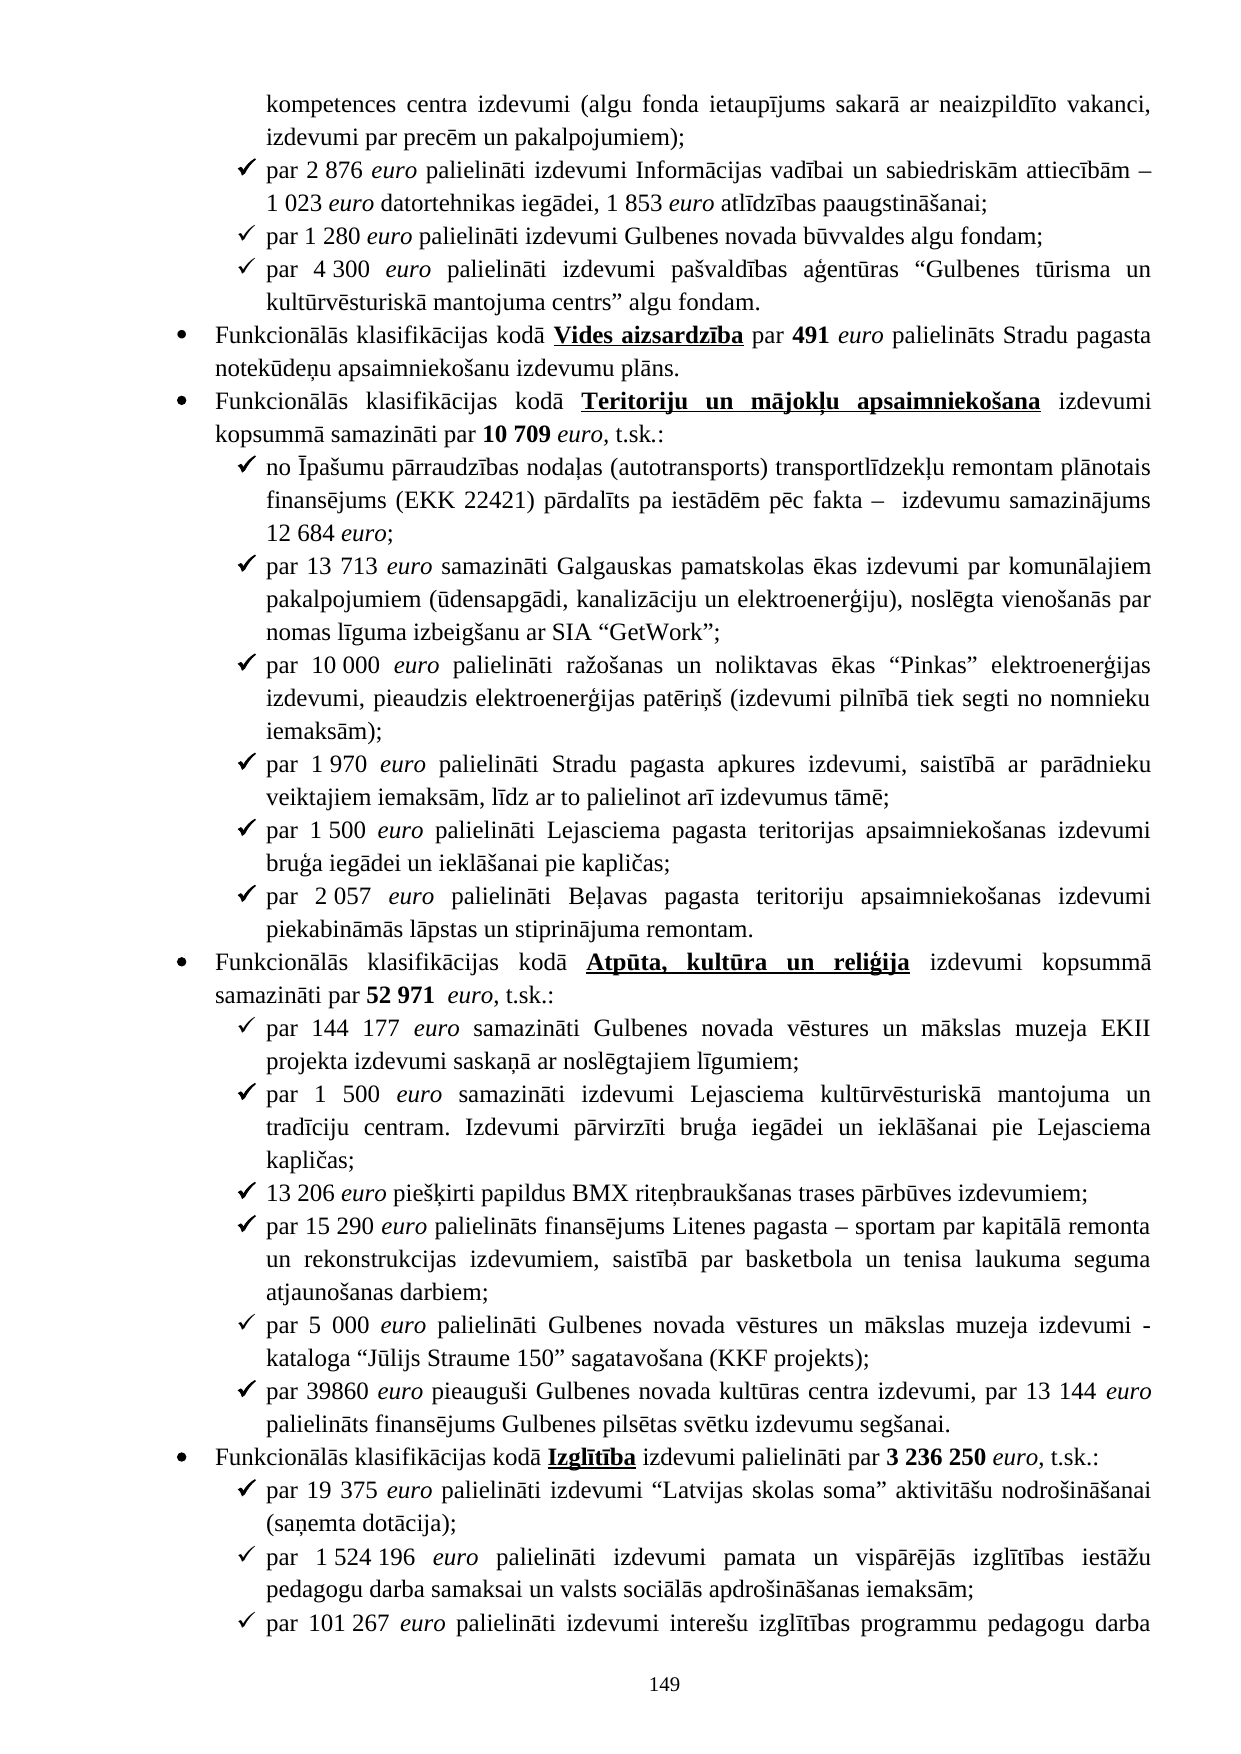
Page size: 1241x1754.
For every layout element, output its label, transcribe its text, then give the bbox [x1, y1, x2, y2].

list Funkcionālās klasifikācijas kodā Atpūta, kultūra un reliģija izdevumi kopsummā samazināti par 52 971 euro, t.sk.: [177, 947, 1152, 1009]
list par 1 500 euro samazināti izdevumi Lejasciema kultūrvēsturiskā mantojuma un tradīciju centram. Izdevumi pārvirzīti bruģa iegādei un ieklāšanai pie Lejasciema kapličas; [236, 1079, 1152, 1174]
list Funkcionālās klasifikācijas kodā Vides aizsardzība par 491 euro palielināts Stradu pagasta notekūdeņu apsaimniekošanu izdevumu plāns. [177, 320, 1152, 382]
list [236, 1608, 1152, 1636]
list par 1 280 euro palielināti izdevumi Gulbenes novada būvvaldes algu fondam; [236, 221, 1152, 249]
list par 19 375 euro palielināti izdevumi “Latvijas skolas soma” aktivitāšu nodrošināšanai (saņemta dotācija); [236, 1476, 1152, 1537]
list par 2 876 euro palielināti izdevumi Informācijas vadībai un sabiedriskām attiecībām – 1 023 euro datortehnikas iegādei, 1 853 euro atlīdzības paaugstināšanai; [236, 155, 1152, 216]
list par 1 970 euro palielināti Stradu pagasta apkures izdevumi, saistībā ar parādnieku veiktajiem iemaksām, līdz ar to palielinot arī izdevumus tāmē; [236, 749, 1152, 811]
list par 39860 euro pieauguši Gulbenes novada kultūras centra izdevumi, par 13 144 euro palielināts finansējums Gulbenes pilsētas svētku izdevumu segšanai. [236, 1376, 1152, 1438]
list par 4 300 euro palielināti izdevumi pašvaldības aģentūras “Gulbenes tūrisma un kultūrvēsturiskā mantojuma centrs” algu fondam. [236, 254, 1152, 316]
list par 13 713 euro samazināti Galgauskas pamatskolas ēkas izdevumi par komunālajiem pakalpojumiem (ūdensapgādi, kanalizāciju un elektroenerģiju), noslēgta vienošanās par nomas līguma izbeigšanu ar SIA “GetWork”; [236, 551, 1152, 646]
list par 5 000 euro palielināti Gulbenes novada vēstures un mākslas muzeja izdevumi - kataloga “Jūlijs Straume 150” sagatavošana (KKF projekts); [236, 1310, 1152, 1372]
list par 10 000 euro palielināti ražošanas un noliktavas ēkas “Pinkas” elektroenerģijas izdevumi, pieaudzis elektroenerģijas patēriņš (izdevumi pilnībā tiek segti no nomnieku iemaksām); [236, 650, 1152, 745]
list par 1 500 euro palielināti Lejasciema pagasta teritorijas apsaimniekošanas izdevumi bruģa iegādei un ieklāšanai pie kapličas; [236, 815, 1152, 877]
list no Īpašumu pārraudzības nodaļas (autotransports) transportlīdzekļu remontam plānotais finansējums (EKK 22421) pārdalīts pa iestādēm pēc fakta – izdevumu samazinājums 12 684 euro; [236, 452, 1152, 547]
list Funkcionālās klasifikācijas kodā Teritoriju un mājokļu apsaimniekošana izdevumi kopsummā samazināti par 10 709 euro, t.sk.: [177, 386, 1152, 448]
list par 144 177 euro samazināti Gulbenes novada vēstures un mākslas muzeja EKII projekta izdevumi saskaņā ar noslēgtajiem līgumiem; [236, 1013, 1152, 1075]
list par 15 290 euro palielināts finansējums Litenes pagasta – sportam par kapitālā remonta un rekonstrukcijas izdevumiem, saistībā par basketbola un tenisa laukuma seguma atjaunošanas darbiem; [236, 1211, 1152, 1306]
list 13 206 euro piešķirti papildus BMX riteņbraukšanas trases pārbūves izdevumiem; [236, 1178, 1152, 1207]
list par 1 524 196 euro palielināti izdevumi pamata un vispārējās izglītības iestāžu pedagogu darba samaksai un valsts sociālās apdrošināšanas iemaksām; [236, 1542, 1152, 1603]
list Funkcionālās klasifikācijas kodā Izglītība izdevumi palielināti par 3 236 250 euro, t.sk.: [177, 1442, 1152, 1471]
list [236, 89, 1152, 150]
list par 2 057 euro palielināti Beļavas pagasta teritoriju apsaimniekošanas izdevumi piekabināmās lāpstas un stiprinājuma remontam. [236, 881, 1152, 943]
